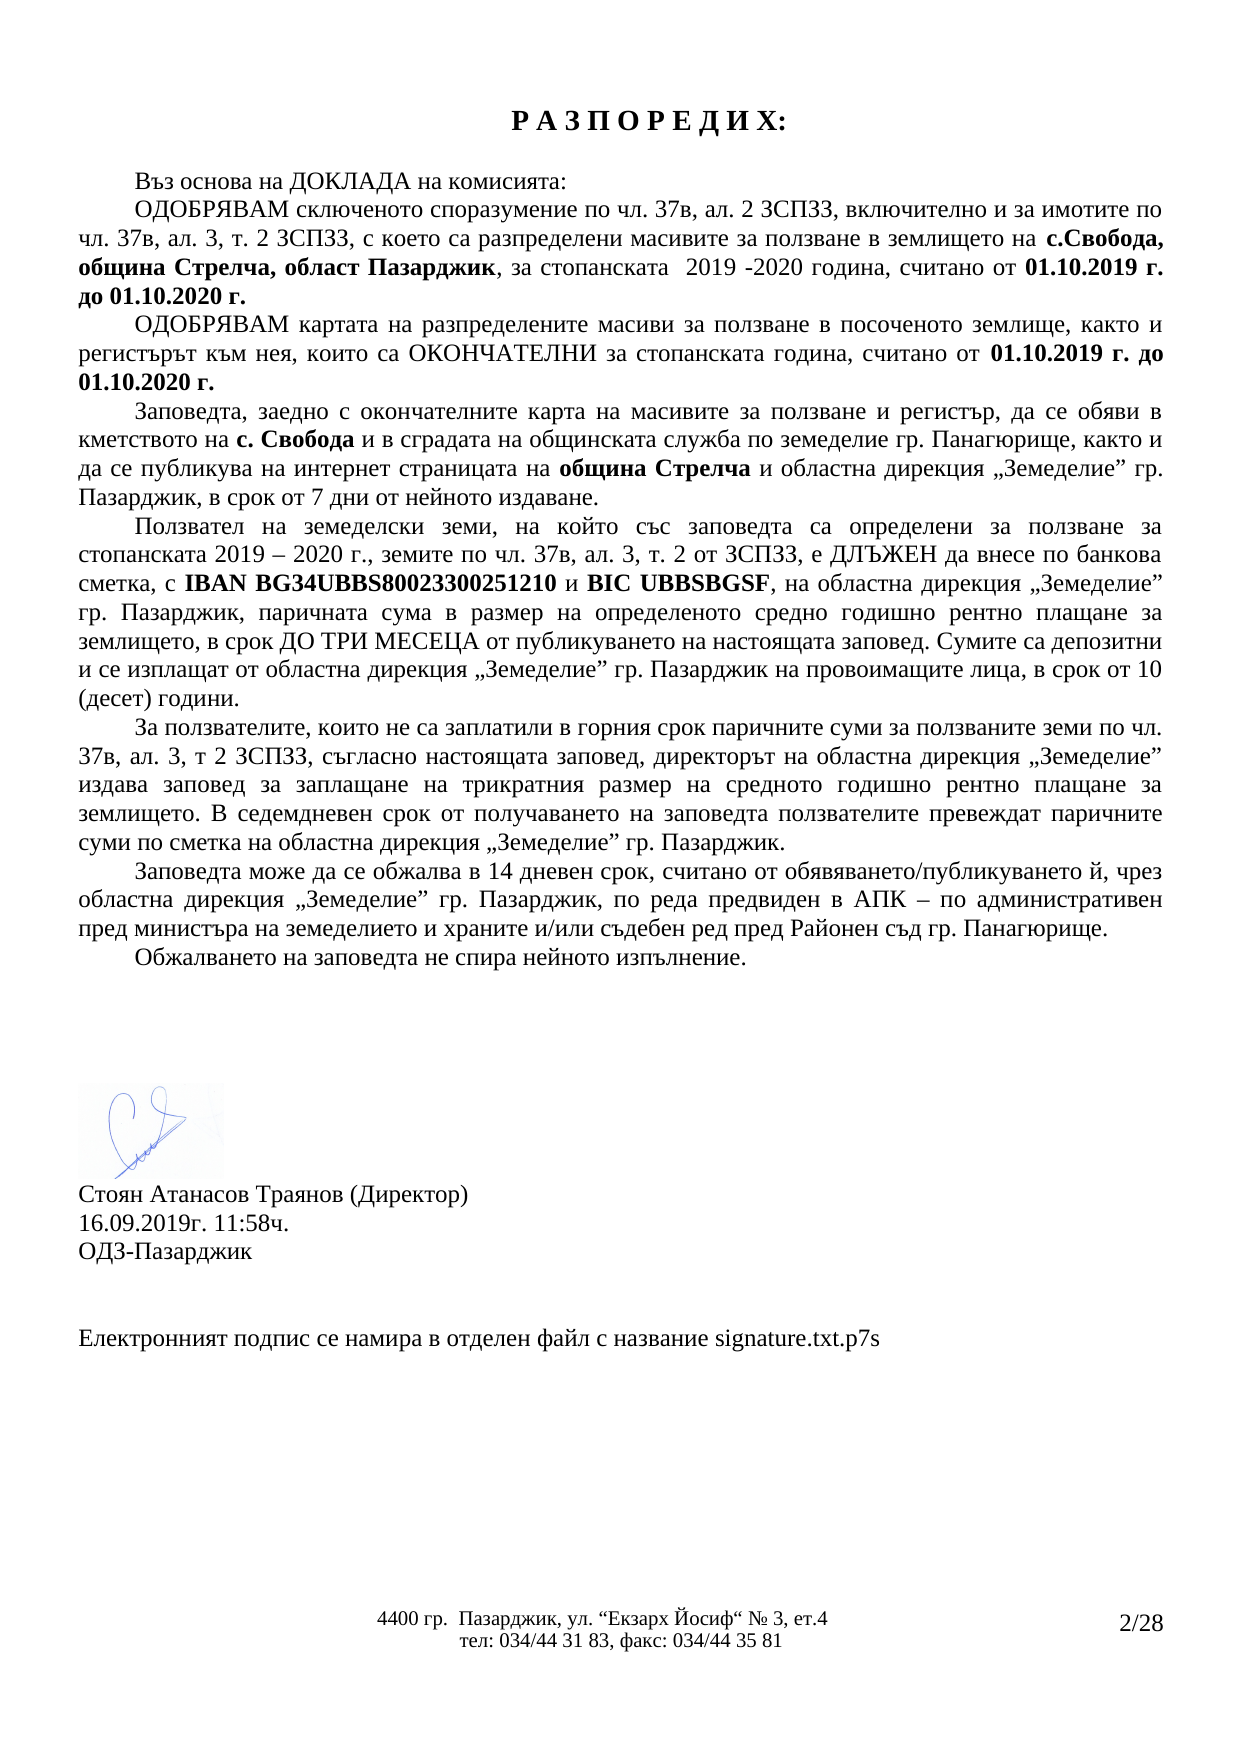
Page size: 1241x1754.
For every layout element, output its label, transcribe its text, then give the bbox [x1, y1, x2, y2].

text Стоян Атанасов Траянов (Директор) 16.09.2019г. 11:58ч. ОДЗ-Пазарджик Електронният подпис се намира в отделен файл с название signature.txt.p7s [78, 1083, 1164, 1351]
text За ползвателите, които не са заплатили в горния срок паричните суми за ползваните земи по чл. 37в, ал. 3, т 2 ЗСПЗЗ, съгласно настоящата заповед, директорът на областна дирекция „Земеделие” издава заповед за заплащане на трикратния размер на средното годишно рентно плащане за землището. В седемдневен срок от получаването на заповедта ползвателите превеждат паричните суми по сметка на областна дирекция „Земеделие” гр. Пазарджик. [78, 712, 1164, 856]
text Ползвател на земеделски земи, на който със заповедта са определени за ползване за стопанската 2019 – 2020 г., земите по чл. 37в, ал. 3, т. 2 от ЗСПЗЗ, е ДЛЪЖЕН да внесе по банкова сметка, с IBAN BG34UBBS80023300251210 и BIC UBBSBGSF, на областна дирекция „Земеделие” гр. Пазарджик, паричната сума в размер на определеното средно годишно рентно плащане за землището, в срок ДО ТРИ МЕСЕЦА от публикуването на настоящата заповед. Сумите са депозитни и се изплащат от областна дирекция „Земеделие” гр. Пазарджик на провоимащите лица, в срок от 10 (десет) години. [78, 511, 1164, 712]
picture [78, 1083, 224, 1179]
text Заповедта може да се обжалва в 14 дневен срок, считано от обявяването/публикуването й, чрез областна дирекция „Земеделие” гр. Пазарджик, по реда предвиден в АПК – по административен пред министъра на земеделието и храните и/или съдебен ред пред Районен съд гр. Панагюрище. [78, 856, 1164, 942]
text Заповедта, заедно с окончателните карта на масивите за ползване и регистър, да се обяви в кметството на с. Свобода и в сградата на общинската служба по земеделие гр. Панагюрище, както и да се публикува на интернет страницата на община Стрелча и областна дирекция „Земеделие” гр. Пазарджик, в срок от 7 дни от нейното издаване. [78, 396, 1164, 511]
text Въз основа на ДОКЛАДА на комисията: [78, 166, 1164, 194]
text Обжалването на заповедта не спира нейното изпълнение. [78, 942, 1164, 971]
text ОДОБРЯВАМ картата на разпределените масиви за ползване в посоченото землище, както и регистърът към нея, които са ОКОНЧАТЕЛНИ за стопанската година, считано от 01.10.2019 г. до 01.10.2020 г. [78, 309, 1164, 396]
text ОДОБРЯВАМ сключеното споразумение по чл. 37в, ал. 2 ЗСПЗЗ, включително и за имотите по чл. 37в, ал. 3, т. 2 ЗСПЗЗ, с което са разпределени масивите за ползване в землището на с.Свобода, община Стрелча, област Пазарджик, за стопанската 2019 -2020 година, считано от 01.10.2019 г. до 01.10.2020 г. [78, 194, 1164, 309]
text Р А З П О Р Е Д И Х: [78, 103, 1164, 137]
